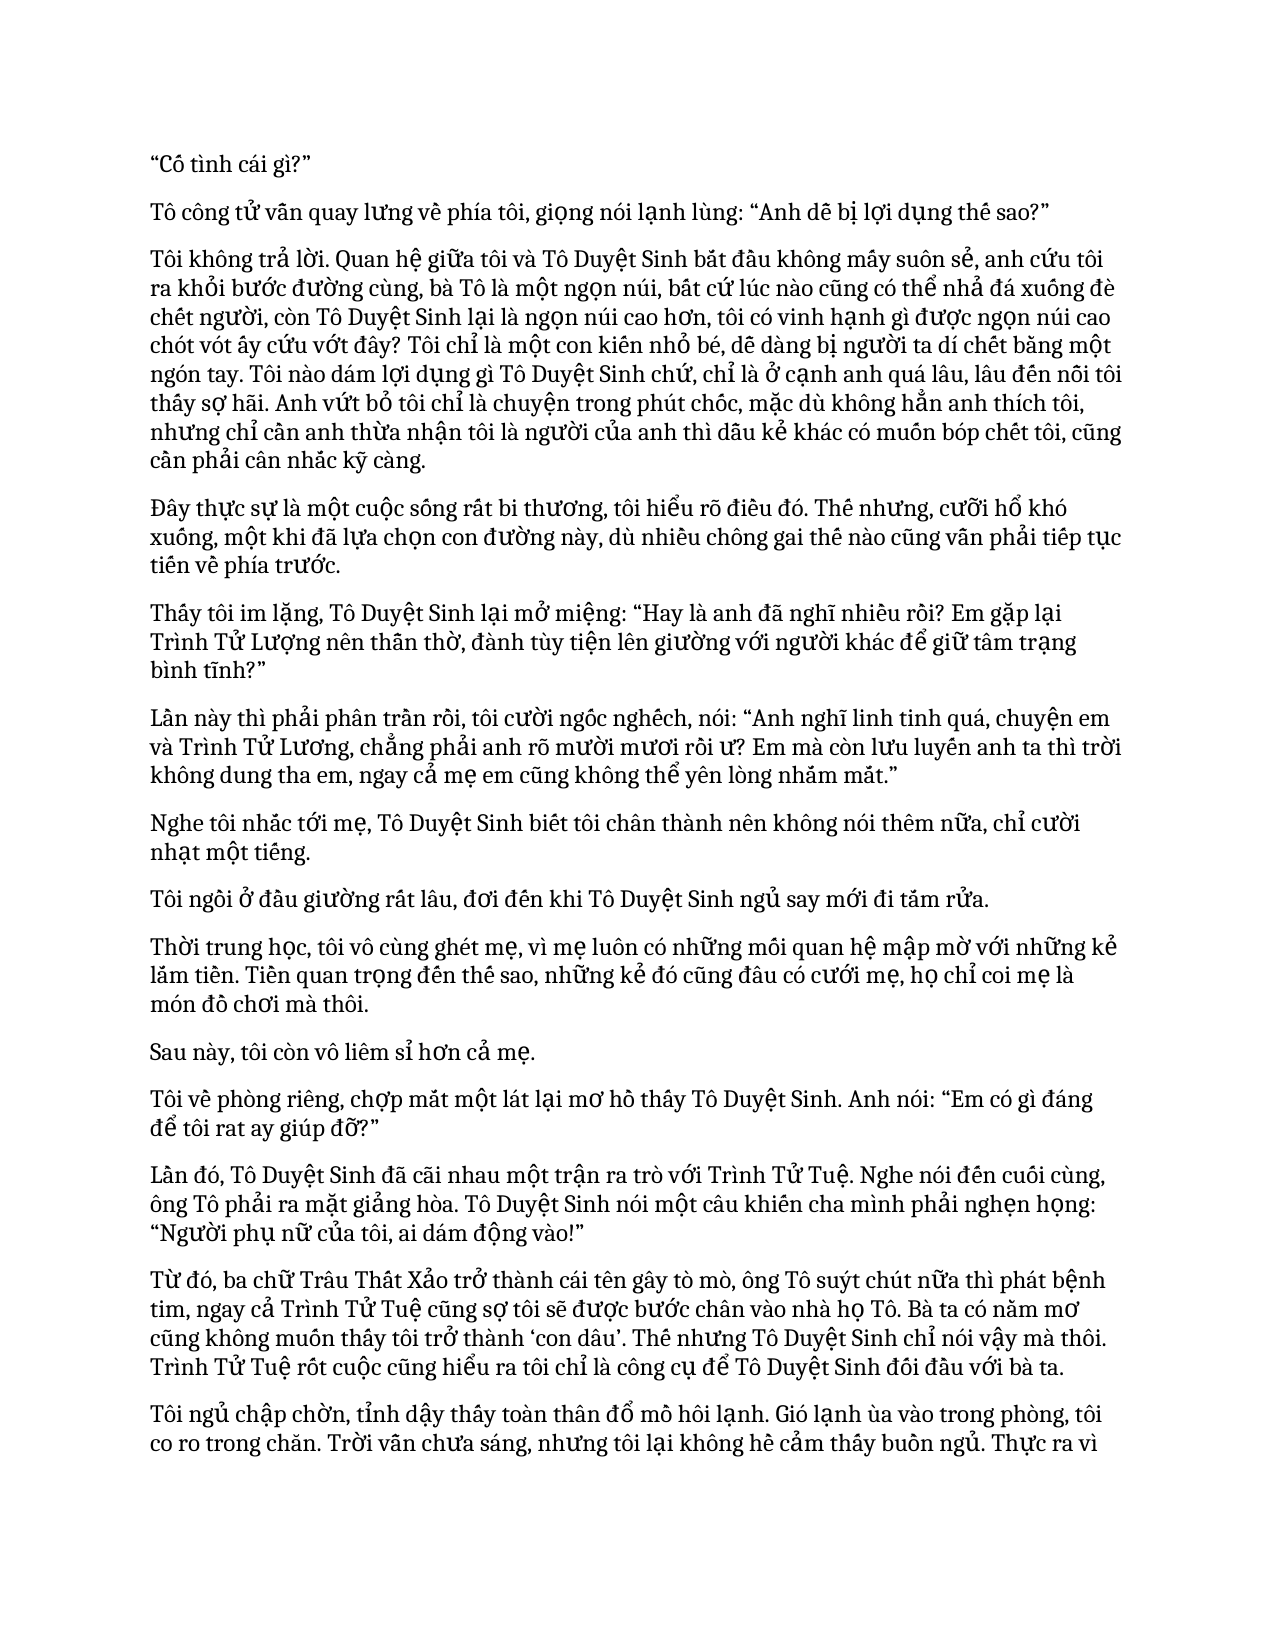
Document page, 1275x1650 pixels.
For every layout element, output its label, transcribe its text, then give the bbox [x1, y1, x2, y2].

text Thấy tôi im lặng, Tô Duyệt Sinh lại mở miệng: “Hay là anh đã nghĩ nhiều rồi? Em gặp lại Trình Tử Lượng nên thẫn thờ, đành tùy tiện lên giường với người khác để giữ tâm trạng bình tĩnh?” [150, 599, 1125, 685]
text “Cố tình cái gì?” [150, 150, 1125, 179]
text Từ đó, ba chữ Trâu Thất Xảo trở thành cái tên gây tò mò, ông Tô suýt chút nữa thì phát bệnh tim, ngay cả Trình Tử Tuệ cũng sợ tôi sẽ được bước chân vào nhà họ Tô. Bà ta có nằm mơ cũng không muốn thấy tôi trở thành ‘con dâu’. Thế nhưng Tô Duyệt Sinh chỉ nói vậy mà thôi. Trình Tử Tuệ rốt cuộc cũng hiểu ra tôi chỉ là công cụ để Tô Duyệt Sinh đối đầu với bà ta. [150, 1266, 1125, 1381]
text Thời trung học, tôi vô cùng ghét mẹ, vì mẹ luôn có những mối quan hệ mập mờ với những kẻ lắm tiền. Tiền quan trọng đến thế sao, những kẻ đó cũng đâu có cưới mẹ, họ chỉ coi mẹ là món đồ chơi mà thôi. [150, 932, 1125, 1019]
text Tôi không trả lời. Quan hệ giữa tôi và Tô Duyệt Sinh bắt đầu không mấy suôn sẻ, anh cứu tôi ra khỏi bước đường cùng, bà Tô là một ngọn núi, bất cứ lúc nào cũng có thể nhả đá xuống đè chết người, còn Tô Duyệt Sinh lại là ngọn núi cao hơn, tôi có vinh hạnh gì được ngọn núi cao chót vót ấy cứu vớt đây? Tôi chỉ là một con kiến nhỏ bé, dễ dàng bị người ta dí chết bằng một ngón tay. Tôi nào dám lợi dụng gì Tô Duyệt Sinh chứ, chỉ là ở cạnh anh quá lâu, lâu đến nỗi tôi thấy sợ hãi. Anh vứt bỏ tôi chỉ là chuyện trong phút chốc, mặc dù không hẳn anh thích tôi, nhưng chỉ cần anh thừa nhận tôi là người của anh thì dẫu kẻ khác có muốn bóp chết tôi, cũng cần phải cân nhắc kỹ càng. [150, 245, 1125, 475]
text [150, 1400, 1125, 1457]
text Sau này, tôi còn vô liêm sỉ hơn cả mẹ. [150, 1037, 1125, 1066]
text Tô công tử vẫn quay lưng về phía tôi, giọng nói lạnh lùng: “Anh dễ bị lợi dụng thế sao?” [150, 197, 1125, 226]
text Lần này thì phải phân trần rồi, tôi cười ngốc nghếch, nói: “Anh nghĩ linh tinh quá, chuyện em và Trình Tử Lương, chẳng phải anh rõ mười mươi rồi ư? Em mà còn lưu luyến anh ta thì trời không dung tha em, ngay cả mẹ em cũng không thể yên lòng nhắm mắt.” [150, 704, 1125, 790]
text Tôi ngồi ở đầu giường rất lâu, đơi đến khi Tô Duyệt Sinh ngủ say mới đi tắm rửa. [150, 885, 1125, 914]
text Nghe tôi nhắc tới mẹ, Tô Duyệt Sinh biết tôi chân thành nên không nói thêm nữa, chỉ cười nhạt một tiếng. [150, 809, 1125, 866]
text Lần đó, Tô Duyệt Sinh đã cãi nhau một trận ra trò với Trình Tử Tuệ. Nghe nói đến cuối cùng, ông Tô phải ra mặt giảng hòa. Tô Duyệt Sinh nói một câu khiến cha mình phải nghẹn họng: “Người phụ nữ của tôi, ai dám động vào!” [150, 1161, 1125, 1247]
text Đây thực sự là một cuộc sống rất bi thương, tôi hiểu rõ điều đó. Thế nhưng, cưỡi hổ khó xuống, một khi đã lựa chọn con đường này, dù nhiều chông gai thế nào cũng vẫn phải tiếp tục tiến về phía trước. [150, 494, 1125, 580]
text Tôi về phòng riêng, chợp mắt một lát lại mơ hồ thấy Tô Duyệt Sinh. Anh nói: “Em có gì đáng để tôi rat ay giúp đỡ?” [150, 1085, 1125, 1142]
